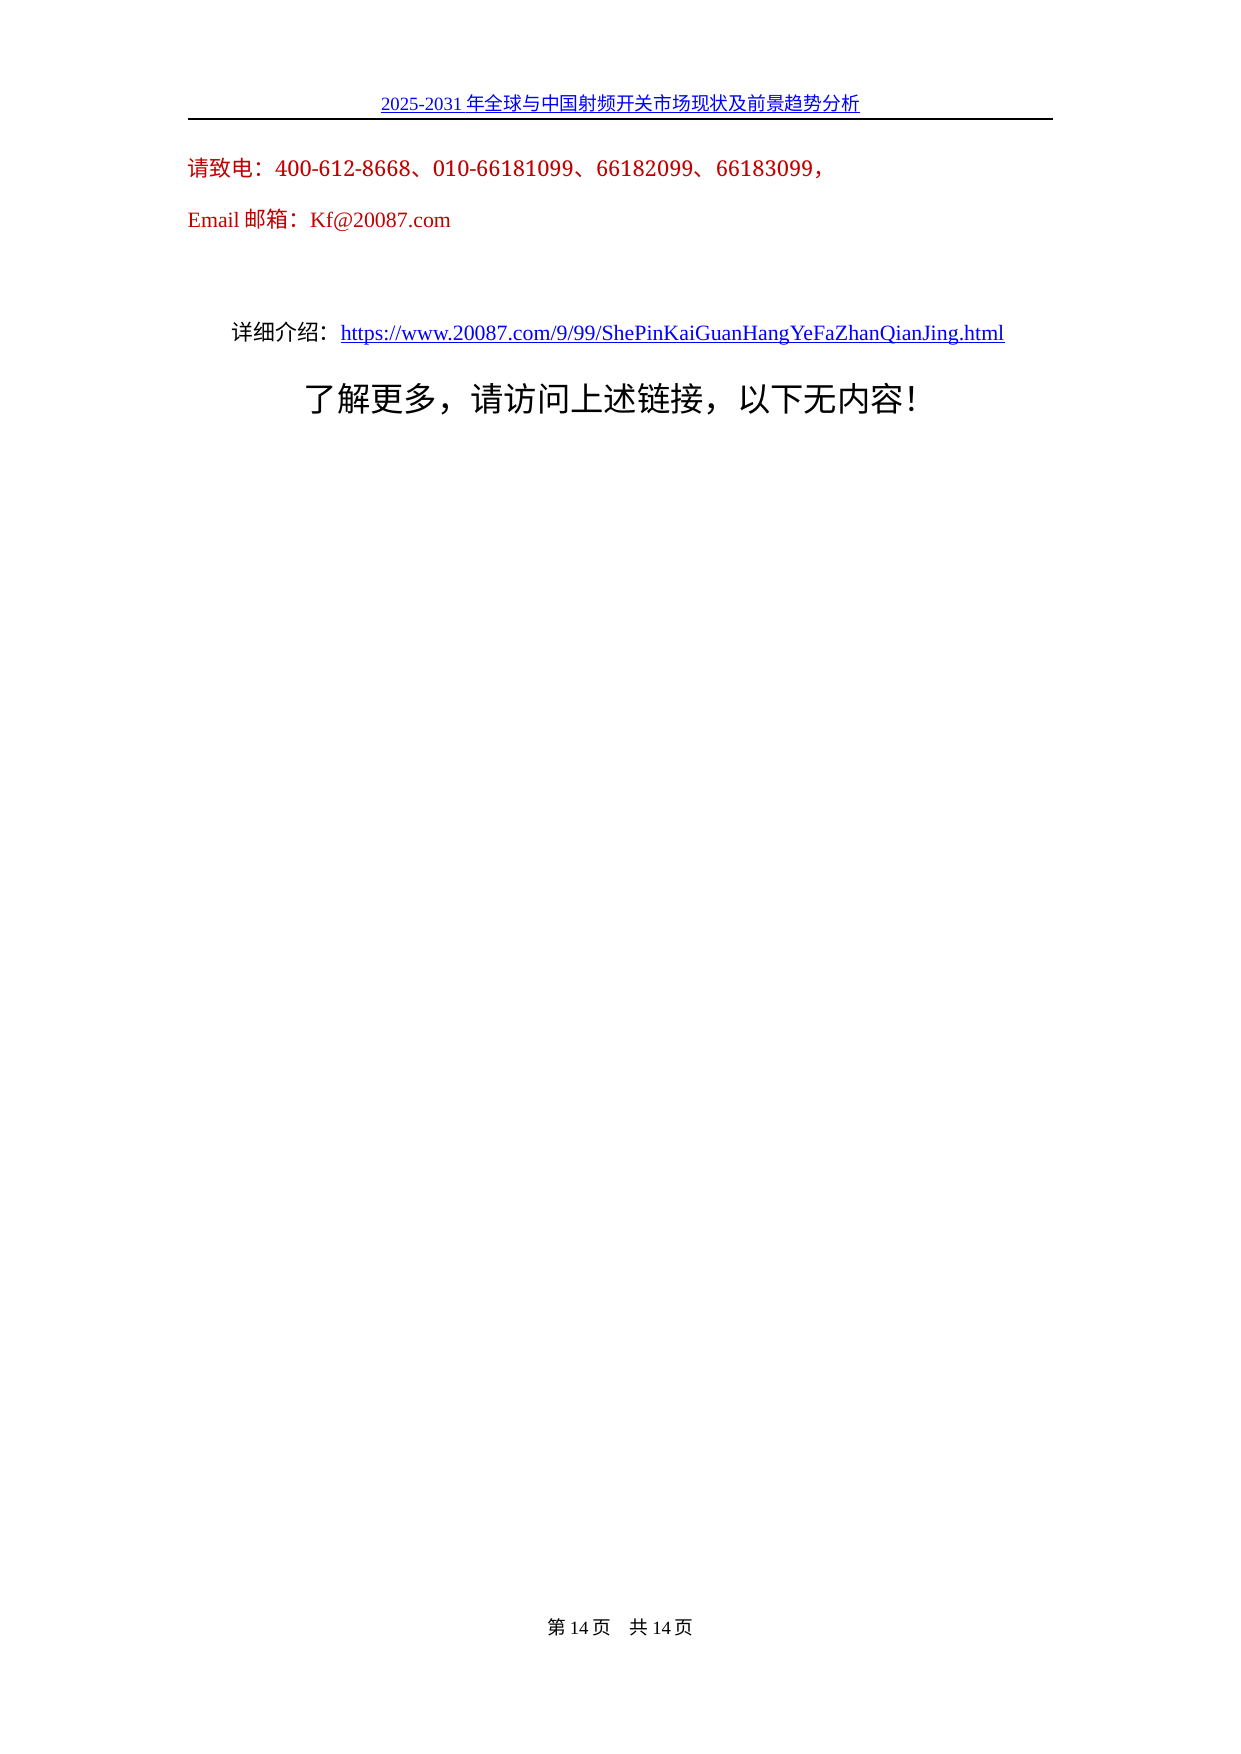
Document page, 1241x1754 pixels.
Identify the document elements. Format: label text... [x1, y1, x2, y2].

text 详细介绍：https://www.20087.com/9/99/ShePinKaiGuanHangYeFaZhanQianJing.html [187, 315, 1053, 347]
text 请致电：400-612-8668、010-66181099、66182099、66183099， [187, 150, 1053, 183]
text Email邮箱：Kf@20087.com [187, 202, 1053, 234]
title 了解更多，请访问上述链接，以下无内容！ [187, 365, 1053, 430]
